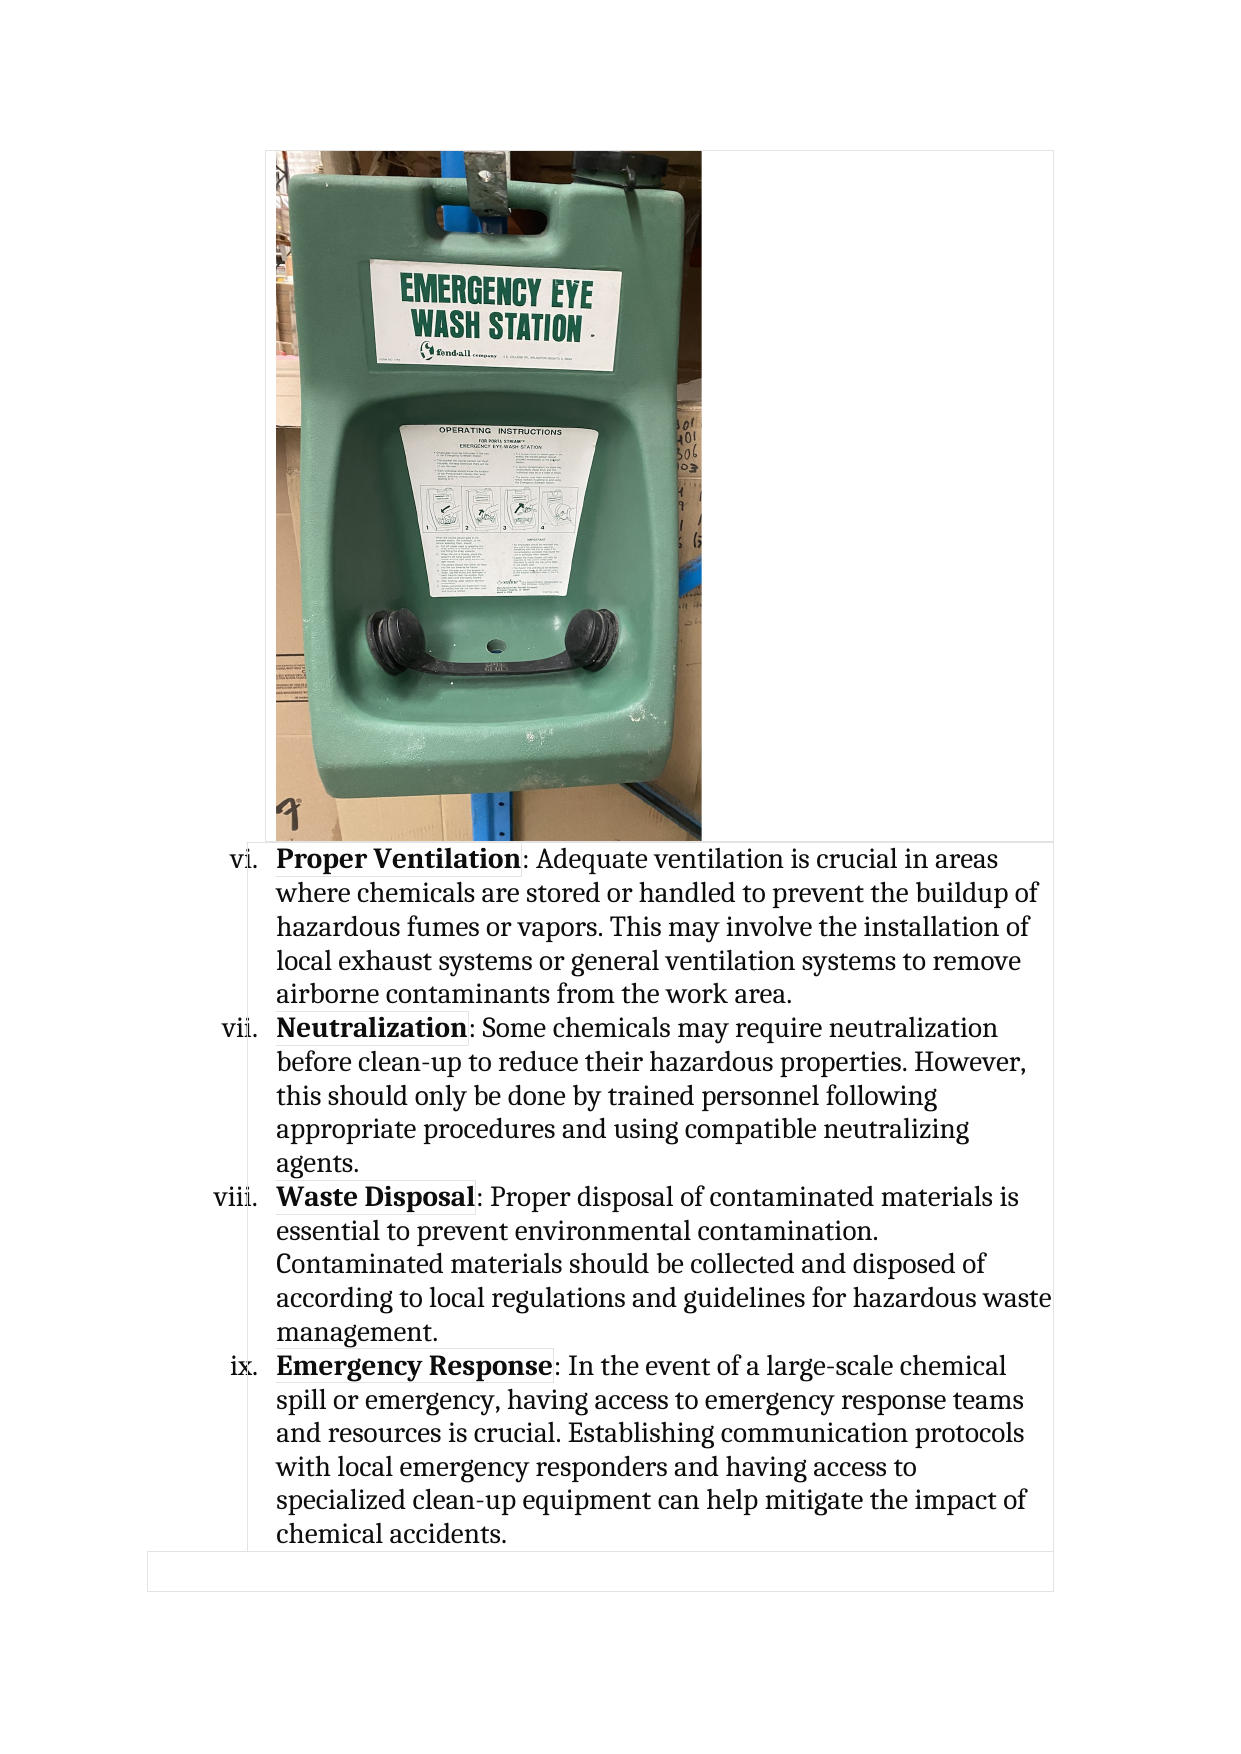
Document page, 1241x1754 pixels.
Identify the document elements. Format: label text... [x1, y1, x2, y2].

list Proper Ventilation: Adequate ventilation is crucial in areas where chemicals are stored or handled to prevent the buildup of hazardous fumes or vapors. This may involve the installation of local exhaust systems or general ventilation systems to remove airborne contaminants from the work area. [248, 843, 1053, 1010]
list Emergency Response: In the event of a large-scale chemical spill or emergency, having access to emergency response teams and resources is crucial. Establishing communication protocols with local emergency responders and having access to specialized clean-up equipment can help mitigate the impact of chemical accidents. [248, 1348, 1053, 1551]
list Waste Disposal: Proper disposal of contaminated materials is essential to prevent environmental contamination. Contaminated materials should be collected and disposed of according to local regulations and guidelines for hazardous waste management. [248, 1179, 1053, 1348]
list Neutralization: Some chemicals may require neutralization before clean-up to reduce their hazardous properties. However, this should only be done by trained personnel following appropriate procedures and using compatible neutralizing agents. [248, 1010, 1053, 1179]
picture [276, 151, 702, 841]
